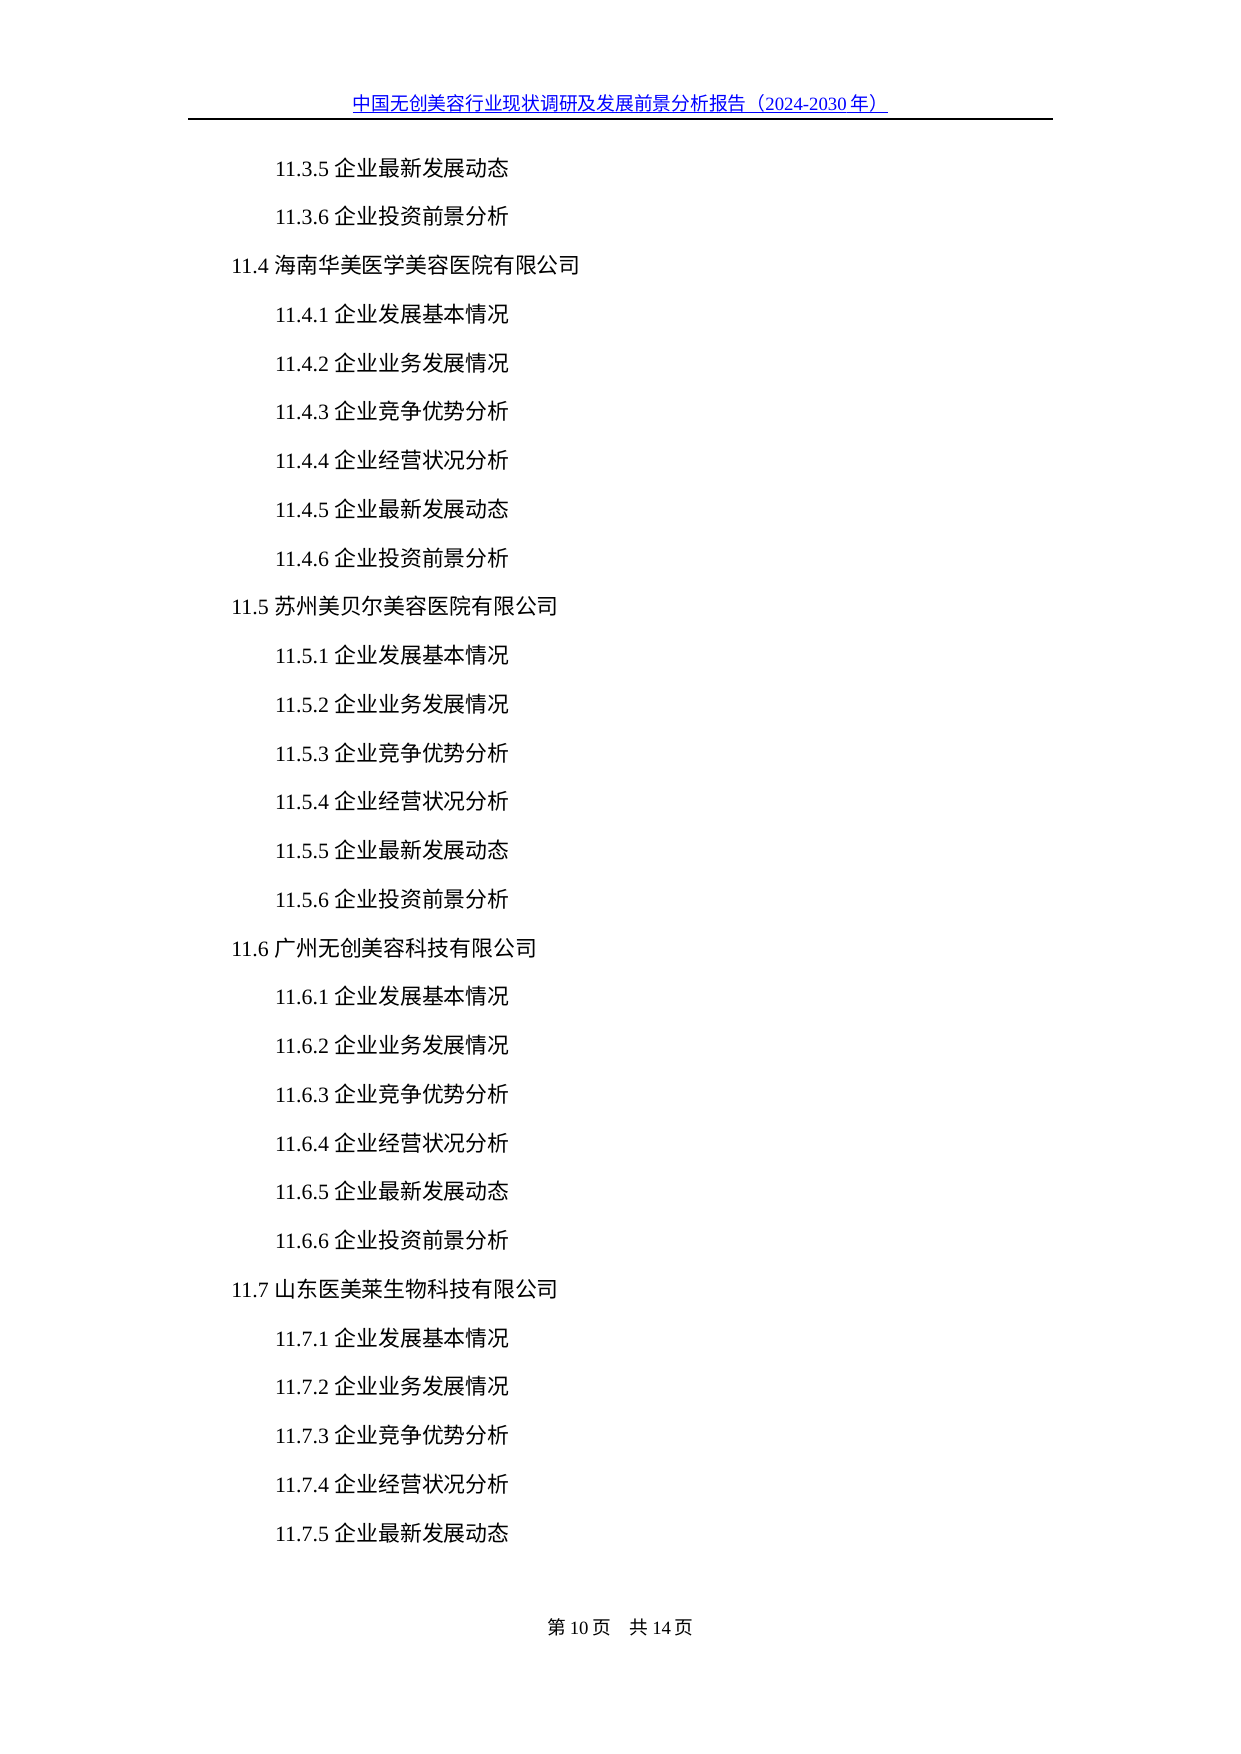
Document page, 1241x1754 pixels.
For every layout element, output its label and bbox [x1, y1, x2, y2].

text [187, 150, 1053, 1548]
